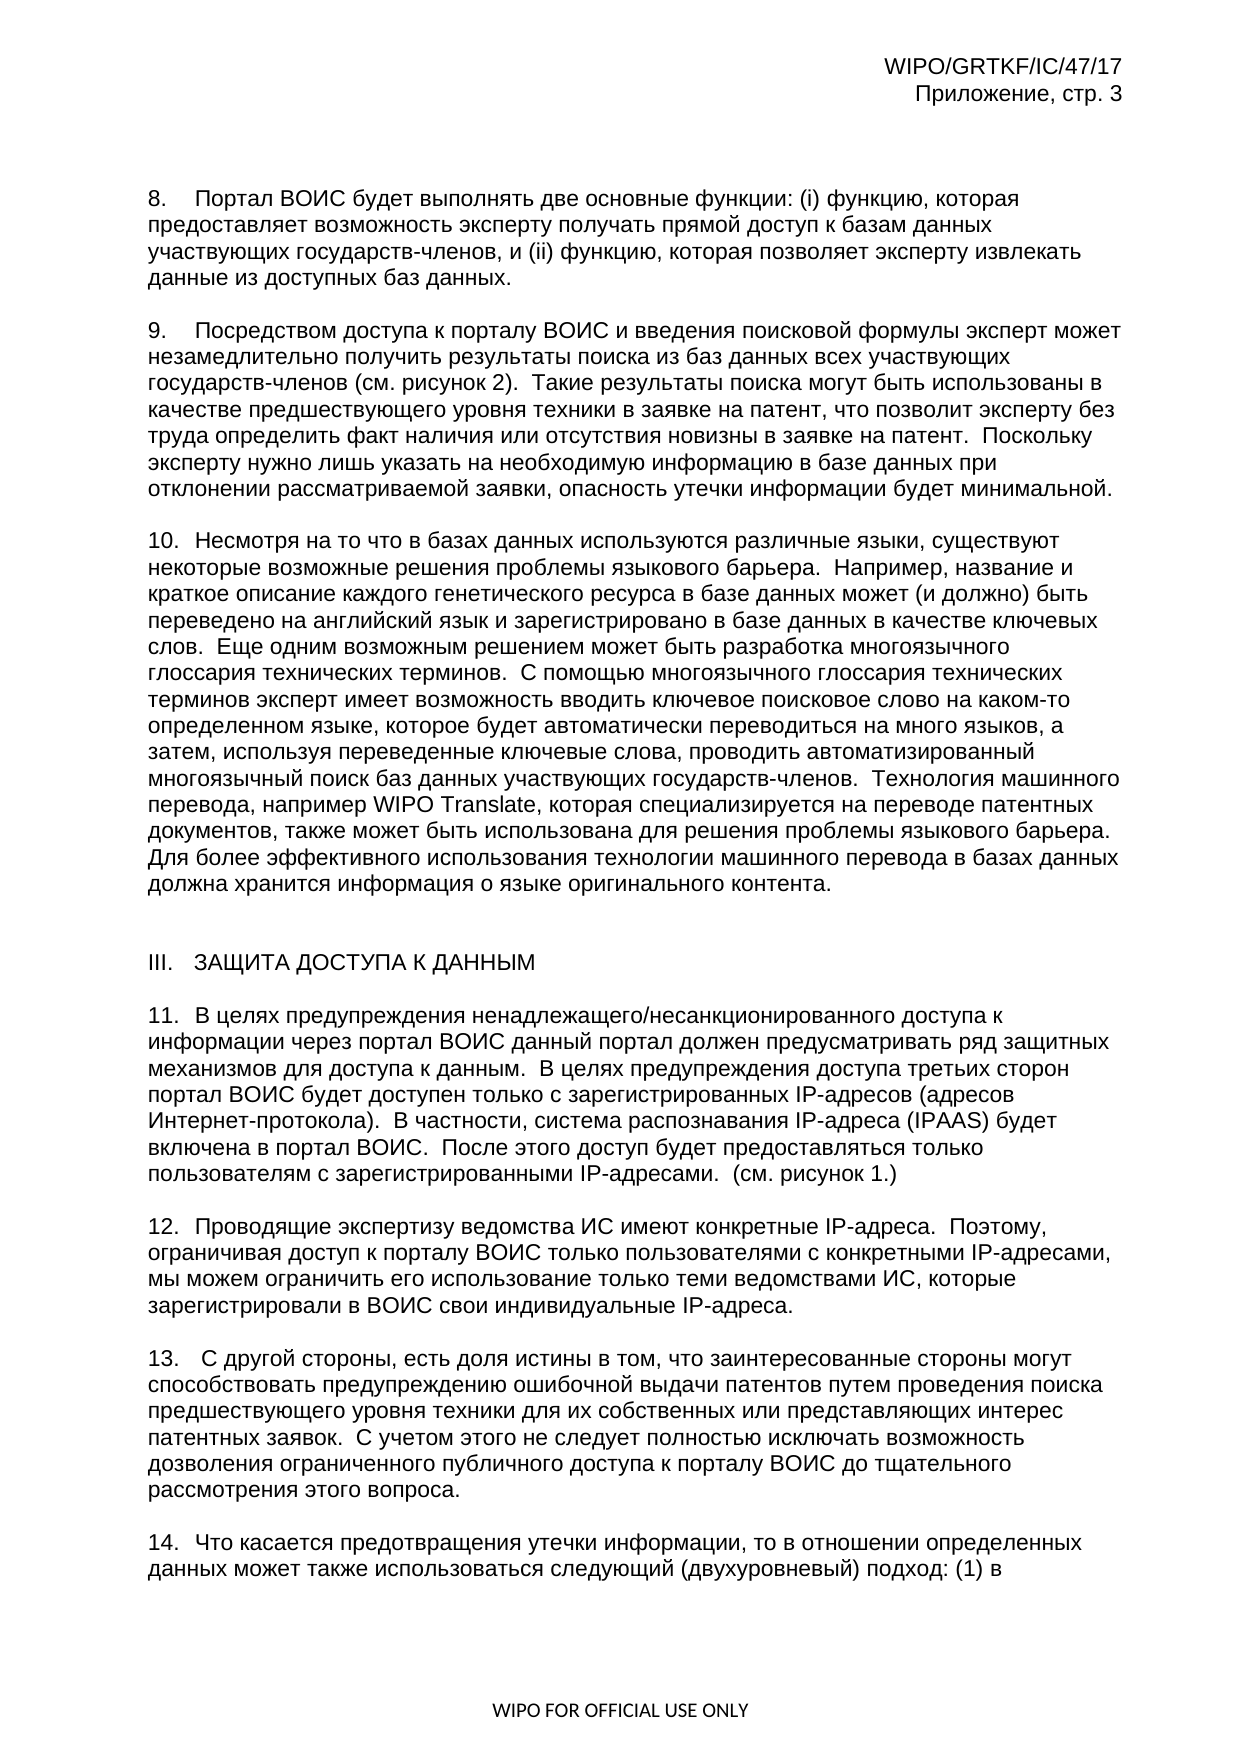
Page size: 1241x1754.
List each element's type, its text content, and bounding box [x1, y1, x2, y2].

list С другой стороны, есть доля истины в том, что заинтересованные стороны могут способствовать предупреждению ошибочной выдачи патентов путем проведения поиска предшествующего уровня техники для их собственных или представляющих интерес патентных заявок. С учетом этого не следует полностью исключать возможность дозволения ограниченного публичного доступа к порталу ВОИС до тщательного рассмотрения этого вопроса. [148, 1344, 1122, 1503]
list Посредством доступа к порталу ВОИС и введения поисковой формулы эксперт может незамедлительно получить результаты поиска из баз данных всех участвующих государств-членов (см. рисунок 2). Такие результаты поиска могут быть использованы в качестве предшествующего уровня техники в заявке на патент, что позволит эксперту без труда определить факт наличия или отсутствия новизны в заявке на патент. Поскольку эксперту нужно лишь указать на необходимую информацию в базе данных при отклонении рассматриваемой заявки, опасность утечки информации будет минимальной. [148, 317, 1122, 501]
list В целях предупреждения ненадлежащего/несанкционированного доступа к информации через портал ВОИС данный портал должен предусматривать ряд защитных механизмов для доступа к данным. В целях предупреждения доступа третьих сторон портал ВОИС будет доступен только с зарегистрированных IP-адресов (адресов Интернет-протокола). В частности, система распознавания IP-адреса (IPAAS) будет включена в портал ВОИС. После этого доступ будет предоставляться только пользователям с зарегистрированными IP-адресами. (см. рисунок 1.) [148, 1002, 1122, 1186]
list Портал ВОИС будет выполнять две основные функции: (i) функцию, которая предоставляет возможность эксперту получать прямой доступ к базам данных участвующих государств-членов, и (ii) функцию, которая позволяет эксперту извлекать данные из доступных баз данных. [148, 185, 1122, 290]
list Несмотря на то что в базах данных используются различные языки, существуют некоторые возможные решения проблемы языкового барьера. Например, название и краткое описание каждого генетического ресурса в базе данных может (и должно) быть переведено на английский язык и зарегистрировано в базе данных в качестве ключевых слов. Еще одним возможным решением может быть разработка многоязычного глоссария технических терминов. С помощью многоязычного глоссария технических терминов эксперт имеет возможность вводить ключевое поисковое слово на каком-то определенном языке, которое будет автоматически переводиться на много языков, а затем, используя переведенные ключевые слова, проводить автоматизированный многоязычный поиск баз данных участвующих государств-членов. Технология машинного перевода, например WIPO Translate, которая специализируется на переводе патентных документов, также может быть использована для решения проблемы языкового барьера. Для более эффективного использования технологии машинного перевода в базах данных должна хранится информация о языке оригинального контента. [148, 527, 1122, 896]
text III. ЗАЩИТА ДОСТУПА К ДАННЫМ [148, 949, 1122, 976]
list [148, 1529, 1122, 1582]
list Проводящие экспертизу ведомства ИС имеют конкретные IP-адреса. Поэтому, ограничивая доступ к порталу ВОИС только пользователями с конкретными IP-адресами, мы можем ограничить его использование только теми ведомствами ИС, которые зарегистрировали в ВОИС свои индивидуальные IP-адреса. [148, 1213, 1122, 1318]
